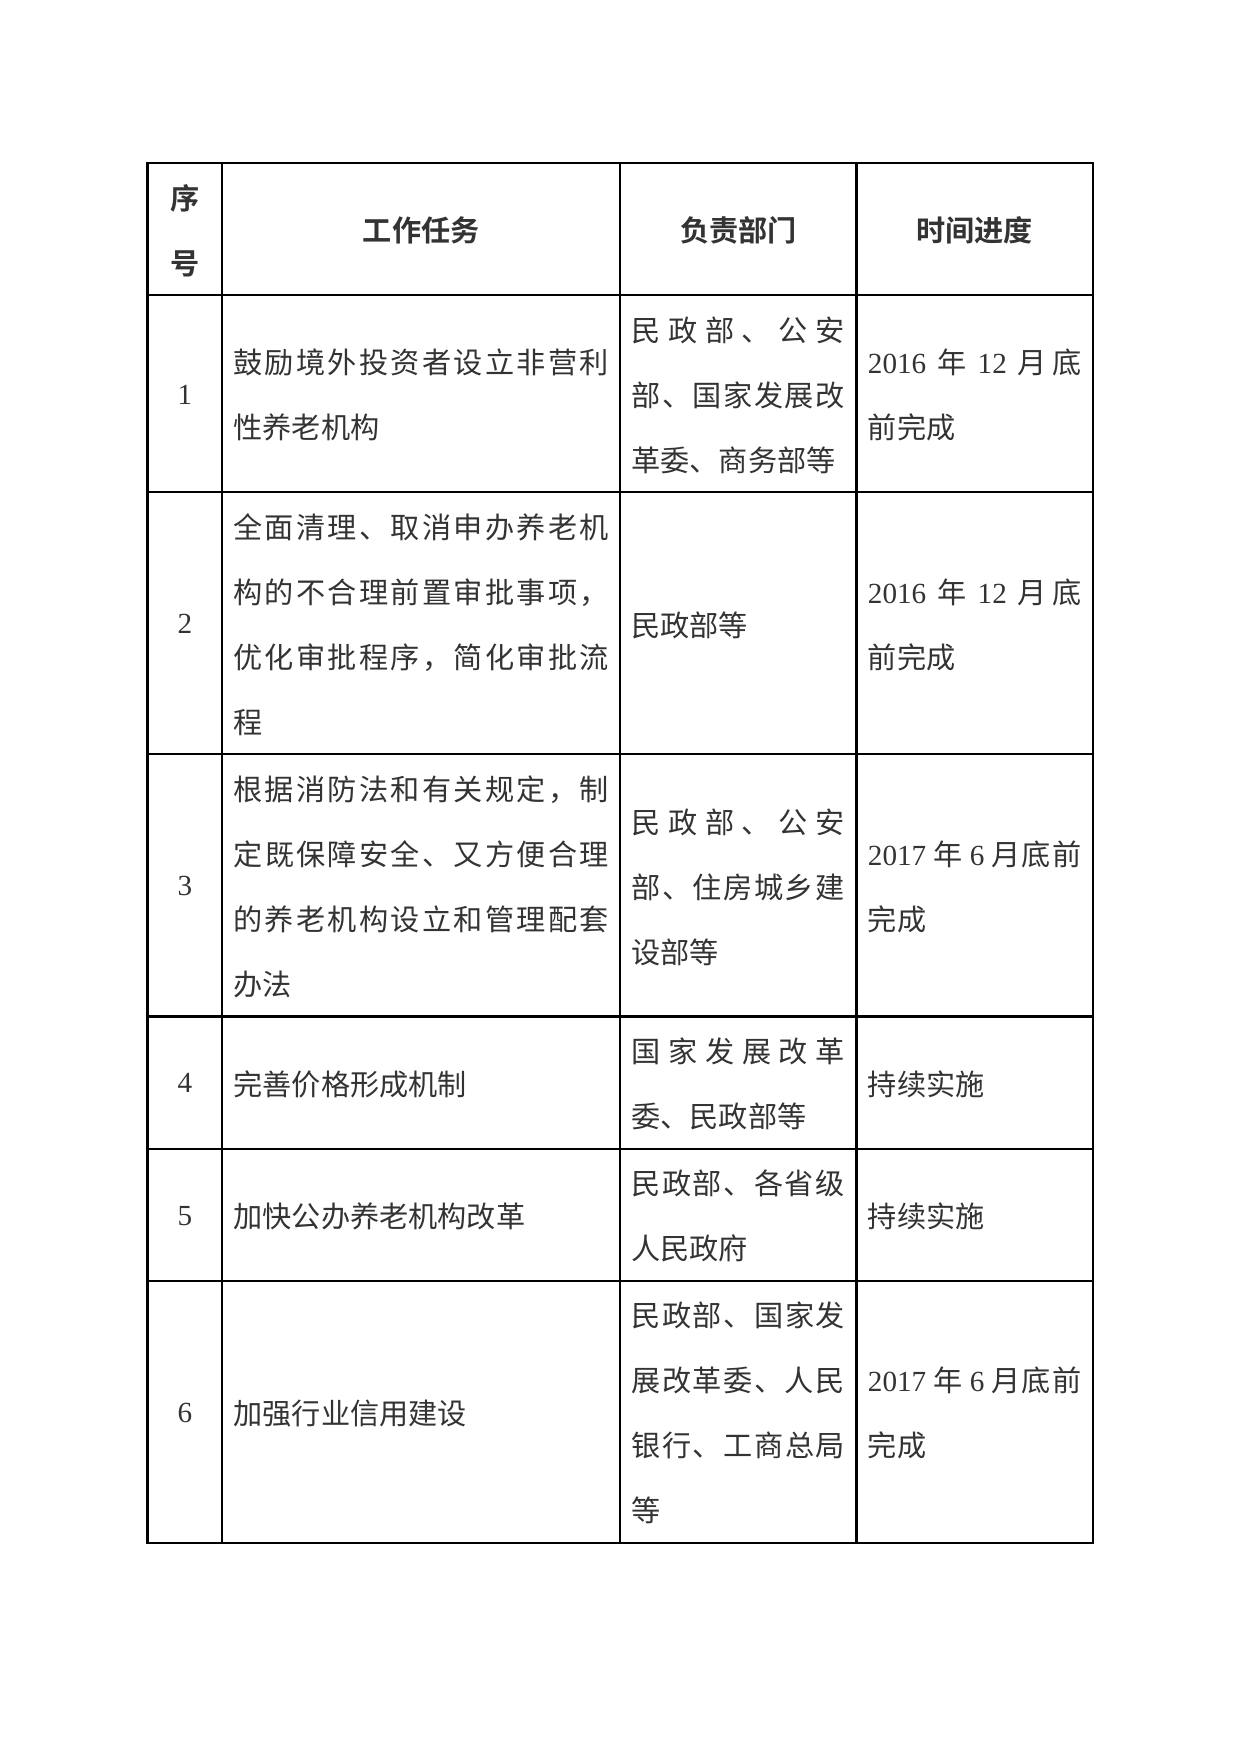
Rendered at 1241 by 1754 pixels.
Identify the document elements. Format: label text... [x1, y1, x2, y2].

table_header 工作任务 [223, 164, 619, 294]
table_cell 4 [149, 1018, 221, 1147]
table_cell 2017年6月底前完成 [858, 755, 1092, 1015]
table_cell 民政部、各省级人民政府 [621, 1150, 855, 1279]
table_cell 民政部、公安部、住房城乡建设部等 [621, 755, 855, 1015]
table_cell 2016年12月底前完成 [858, 493, 1092, 753]
table_cell 2016年12月底前完成 [858, 296, 1092, 491]
table_cell 完善价格形成机制 [223, 1018, 619, 1147]
table_cell 鼓励境外投资者设立非营利性养老机构 [223, 296, 619, 491]
table_header 序号 [149, 164, 221, 294]
table_cell 加快公办养老机构改革 [223, 1150, 619, 1279]
table_header 负责部门 [621, 164, 855, 294]
table_cell 全面清理、取消申办养老机构的不合理前置审批事项，优化审批程序，简化审批流程 [223, 493, 619, 753]
table_cell 民政部、公安部、国家发展改革委、商务部等 [621, 296, 855, 491]
table_cell 持续实施 [858, 1018, 1092, 1147]
table_cell 2 [149, 493, 221, 753]
table_cell 根据消防法和有关规定，制定既保障安全、又方便合理的养老机构设立和管理配套办法 [223, 755, 619, 1015]
table_cell 民政部等 [621, 493, 855, 753]
table_cell 3 [149, 755, 221, 1015]
table_cell 民政部、国家发展改革委、人民银行、工商总局等 [621, 1282, 855, 1542]
table_cell 持续实施 [858, 1150, 1092, 1279]
table_header 时间进度 [858, 164, 1092, 294]
table_cell 2017年6月底前完成 [858, 1282, 1092, 1542]
table_cell 5 [149, 1150, 221, 1279]
table_cell 6 [149, 1282, 221, 1542]
table_cell 1 [149, 296, 221, 491]
table_cell 国家发展改革委、民政部等 [621, 1018, 855, 1147]
table_cell 加强行业信用建设 [223, 1282, 619, 1542]
